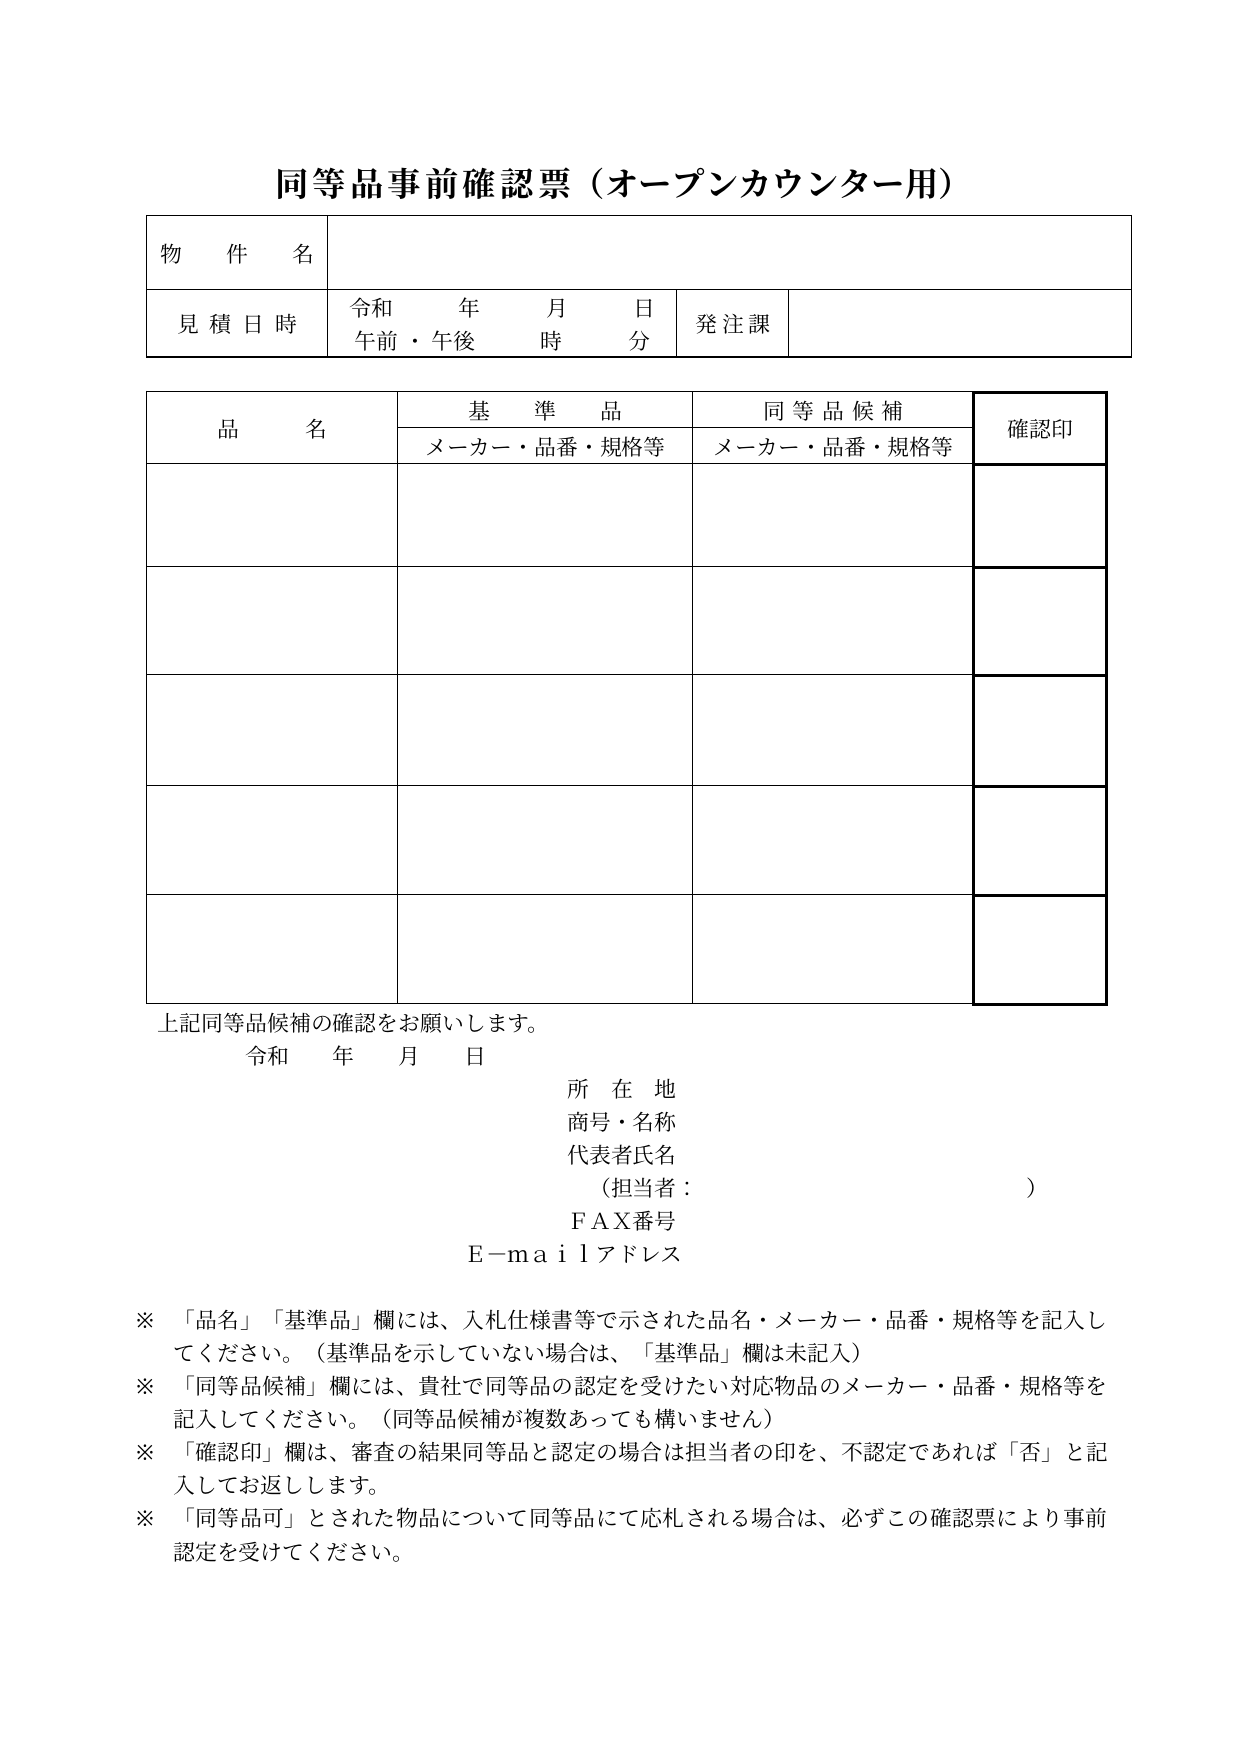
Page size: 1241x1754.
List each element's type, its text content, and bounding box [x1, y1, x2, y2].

table_cell [398, 786, 692, 893]
table_cell [975, 569, 1105, 674]
table_cell [398, 675, 692, 785]
text 所 在 地 [567, 1072, 1110, 1105]
list 「確認印」欄は、審査の結果同等品と認定の場合は担当者の印を、不認定であれば「否」と記入してお返しします。 [136, 1435, 1110, 1501]
table_header [328, 216, 1131, 289]
table_cell [975, 677, 1105, 785]
text 代表者氏名 [567, 1138, 1110, 1171]
table_cell メーカー・品番・規格等 [398, 428, 692, 463]
table_cell [398, 895, 692, 1002]
table_cell [975, 788, 1105, 893]
table_header 基 準 品 [398, 392, 692, 427]
table_cell 令和 年 月 日 午前 ・ 午後 時 分 [328, 290, 676, 356]
table_header 同等品候補 [693, 392, 972, 427]
text Ｅ－ｍａｉｌアドレス [136, 1237, 1110, 1270]
table_cell [147, 464, 397, 566]
table_header 物 件 名 [147, 216, 327, 289]
list 「品名」「基準品」欄には、入札仕様書等で示された品名・メーカー・品番・規格等を記入してください。（基準品を示していない場合は、「基準品」欄は未記入） [136, 1303, 1110, 1369]
text 同等品事前確認票（オープンカウンター用） [136, 149, 1110, 215]
list 「同等品候補」欄には、貴社で同等品の認定を受けたい対応物品のメーカー・品番・規格等を記入してください。（同等品候補が複数あっても構いません） [136, 1369, 1110, 1435]
text 令和 年 月 日 [136, 1039, 1110, 1072]
text ＦＡＸ番号 [567, 1204, 1110, 1237]
text （担当者： ） [567, 1171, 1110, 1204]
table_cell [693, 464, 972, 566]
table_header 確認印 [975, 394, 1105, 463]
table_cell [789, 290, 1131, 356]
table_cell [147, 786, 397, 893]
table_cell [147, 895, 397, 1002]
table_cell メーカー・品番・規格等 [693, 428, 972, 463]
table_cell [398, 464, 692, 566]
list 「同等品可」とされた物品について同等品にて応札される場合は、必ずこの確認票により事前認定を受けてください。 [136, 1501, 1110, 1567]
text 上記同等品候補の確認をお願いします。 [136, 1006, 1110, 1039]
table_cell [693, 567, 972, 674]
table_cell [975, 466, 1105, 566]
table_cell [975, 897, 1105, 1002]
table_header 品 名 [147, 392, 397, 463]
text 商号・名称 [567, 1105, 1110, 1138]
table_cell [693, 675, 972, 785]
table_cell 見積日時 [147, 290, 327, 356]
table_cell [147, 675, 397, 785]
table_cell 発注課 [677, 290, 788, 356]
table_cell [398, 567, 692, 674]
table_cell [693, 895, 972, 1002]
table_cell [693, 786, 972, 893]
table_cell [147, 567, 397, 674]
